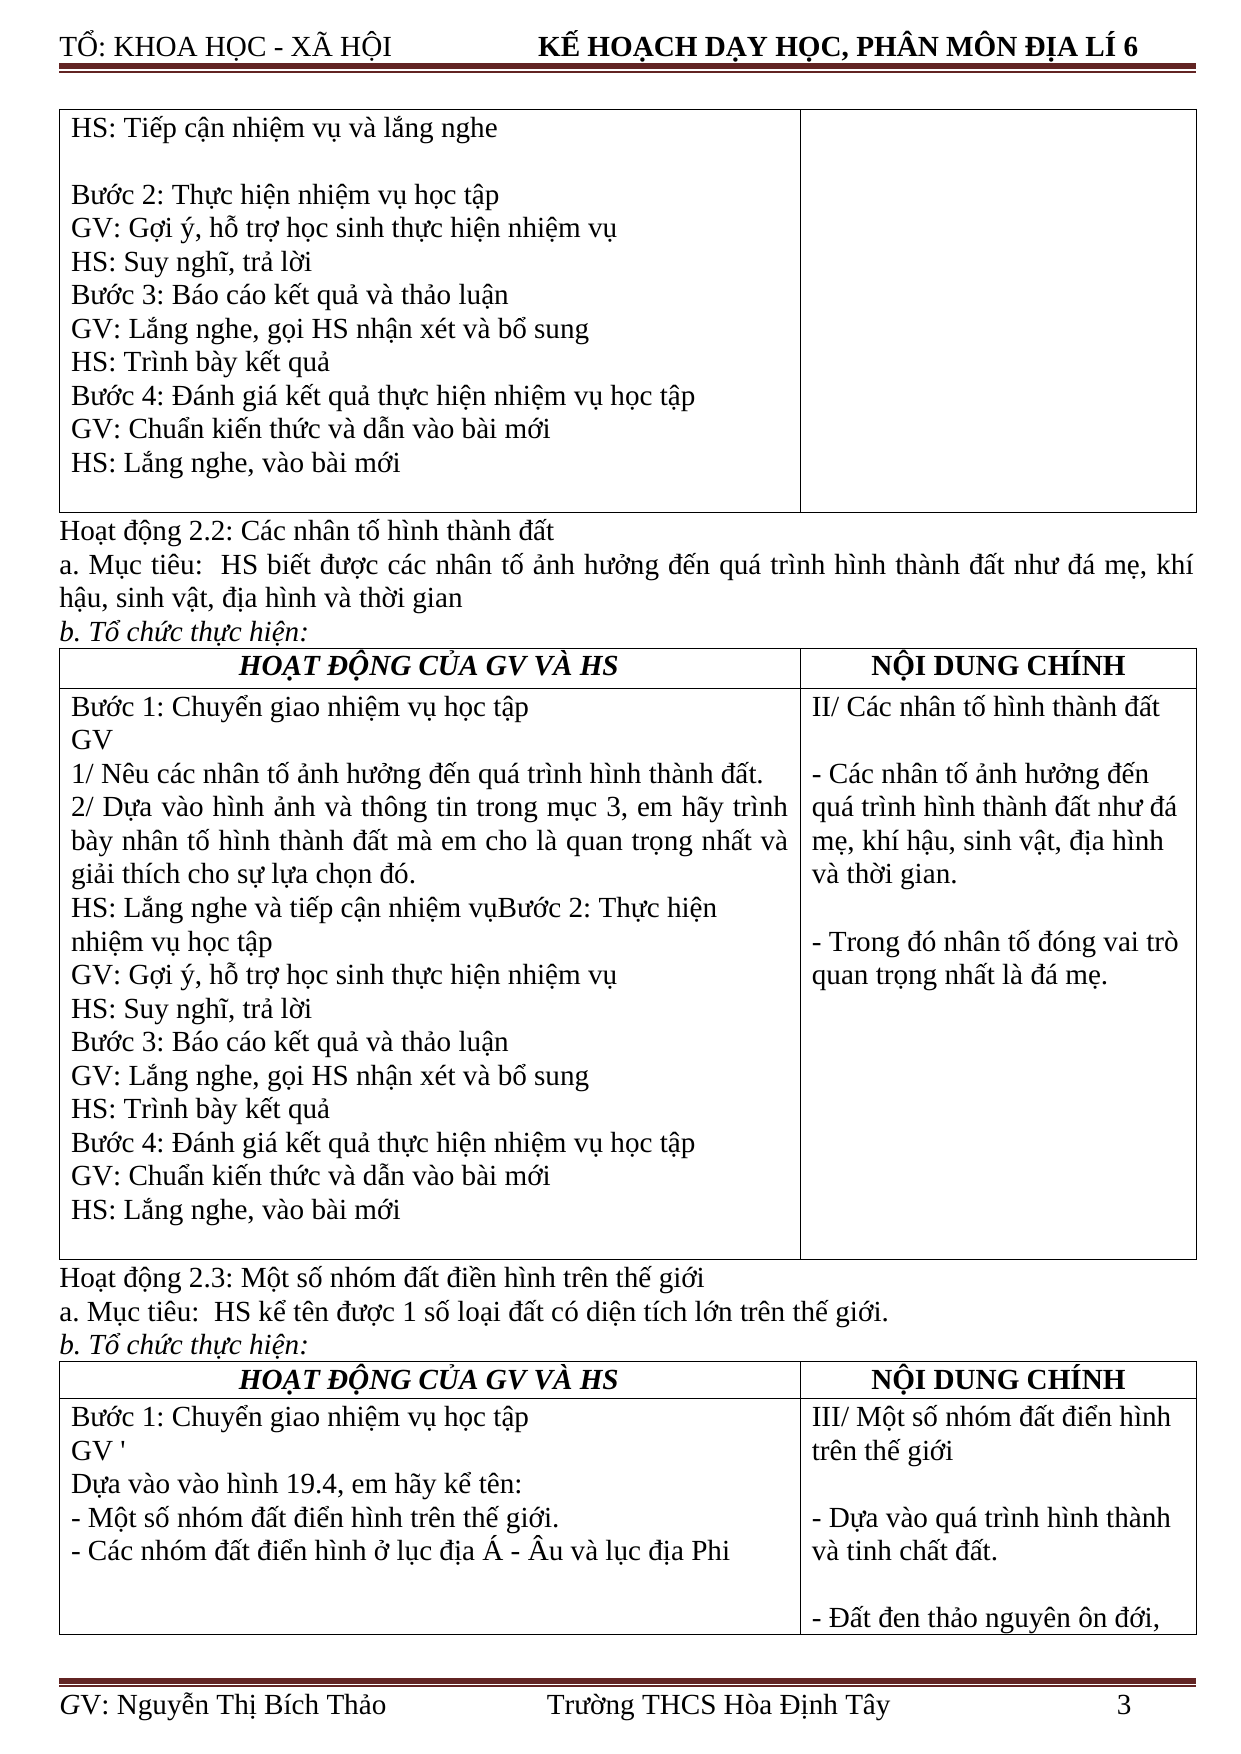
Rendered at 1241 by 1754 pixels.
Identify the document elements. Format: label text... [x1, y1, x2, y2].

table_header NỘI DUNG CHÍNH [801, 1362, 1196, 1398]
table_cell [801, 1399, 1196, 1634]
text b. Tổ chức thực hiện: [59, 614, 1196, 647]
text b. Tổ chức thực hiện: [59, 1327, 1196, 1361]
text Hoạt động 2.2: Các nhân tố hình thành đất [59, 513, 1196, 547]
table_header HOẠT ĐỘNG CỦA GV VÀ HS [60, 649, 800, 688]
text a. Mục tiêu: HS biết được các nhân tố ảnh hưởng đến quá trình hình thành đất như đá mẹ, khí hậu, sinh vật, địa hình và thời gian [59, 547, 1196, 614]
text a. Mục tiêu: HS kể tên được 1 số loại đất có diện tích lớn trên thế giới. [59, 1294, 1196, 1327]
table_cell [801, 110, 1196, 512]
text Hoạt động 2.3: Một số nhóm đất điền hình trên thế giới [59, 1260, 1196, 1294]
table_cell II/ Các nhân tố hình thành đất - Các nhân tố ảnh hưởng đến quá trình hình thành đất như đá mẹ, khí hậu, sinh vật, địa hình và thời gian. - Trong đó nhân tố đóng vai trò quan trọng nhất là đá mẹ. [801, 689, 1196, 1259]
table_header HOẠT ĐỘNG CỦA GV VÀ HS [60, 1362, 800, 1398]
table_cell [60, 110, 800, 512]
table_header NỘI DUNG CHÍNH [801, 649, 1196, 688]
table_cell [60, 1399, 800, 1634]
table_cell Bước 1: Chuyển giao nhiệm vụ học tập GV 1/ Nêu các nhân tố ảnh hưởng đến quá trình hình thành đất. 2/ Dựa vào hình ảnh và thông tin trong mục 3, em hãy trình bày nhân tố hình thành đất mà em cho là quan trọng nhất và giải thích cho sự lựa chọn đó. HS: Lắng nghe và tiếp cận nhiệm vụBước 2: Thực hiện nhiệm vụ học tập GV: Gợi ý, hỗ trợ học sinh thực hiện nhiệm vụ HS: Suy nghĩ, trả lời Bước 3: Báo cáo kết quả và thảo luận GV: Lắng nghe, gọi HS nhận xét và bổ sung HS: Trình bày kết quả Bước 4: Đánh giá kết quả thực hiện nhiệm vụ học tập GV: Chuẩn kiến thức và dẫn vào bài mới HS: Lắng nghe, vào bài mới [60, 689, 800, 1259]
